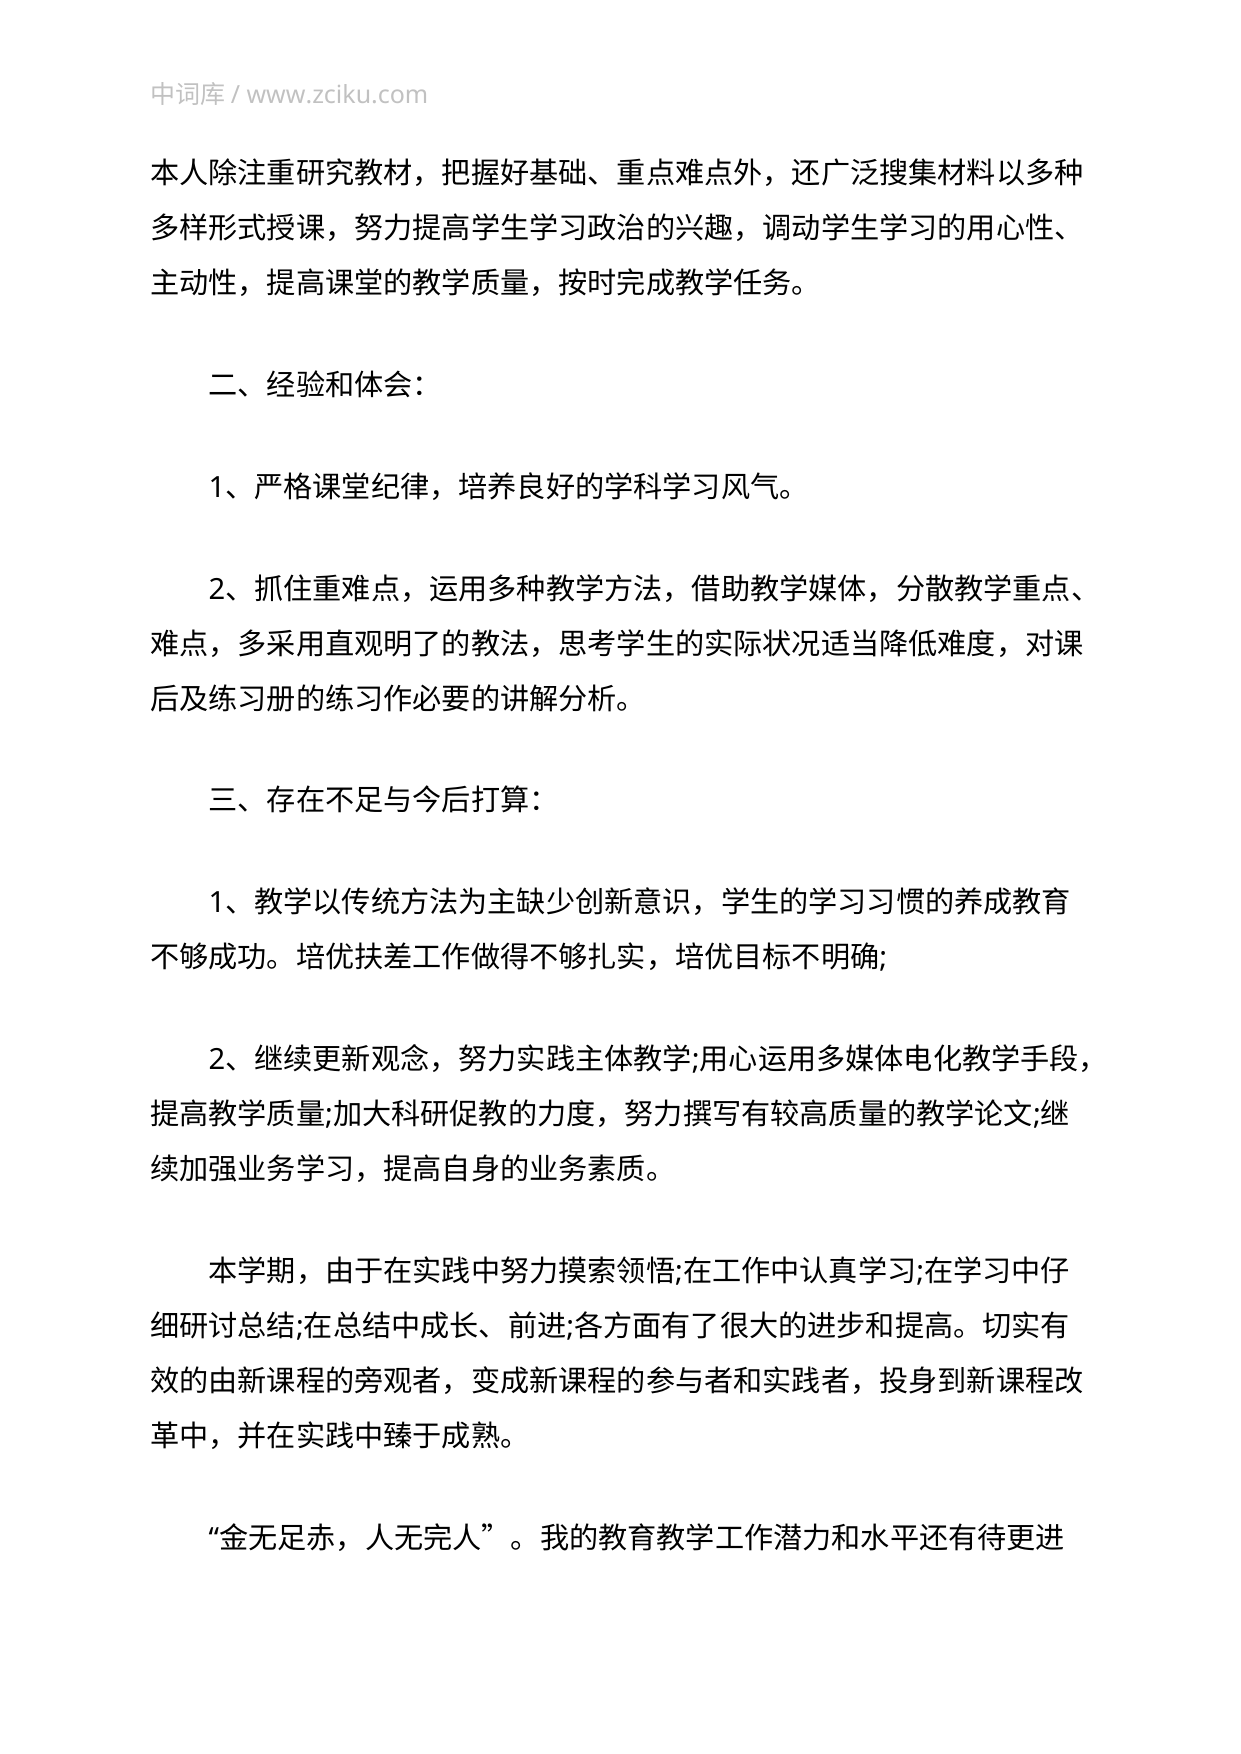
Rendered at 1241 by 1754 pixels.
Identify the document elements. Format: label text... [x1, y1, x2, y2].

text 1、严格课堂纪律，培养良好的学科学习风气。 [150, 463, 1090, 506]
text 2、继续更新观念，努力实践主体教学;用心运用多媒体电化教学手段，提高教学质量;加大科研促教的力度，努力撰写有较高质量的教学论文;继续加强业务学习，提高自身的业务素质。 [150, 1036, 1090, 1188]
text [150, 1514, 1090, 1557]
text 二、经验和体会： [150, 362, 1090, 404]
text 三、存在不足与今后打算： [150, 777, 1090, 819]
text 2、抓住重难点，运用多种教学方法，借助教学媒体，分散教学重点、难点，多采用直观明了的教法，思考学生的实际状况适当降低难度，对课后及练习册的练习作必要的讲解分析。 [150, 565, 1090, 717]
text 1、教学以传统方法为主缺少创新意识，学生的学习习惯的养成教育不够成功。培优扶差工作做得不够扎实，培优目标不明确; [150, 879, 1090, 976]
text 本学期，由于在实践中努力摸索领悟;在工作中认真学习;在学习中仔细研讨总结;在总结中成长、前进;各方面有了很大的进步和提高。切实有效的由新课程的旁观者，变成新课程的参与者和实践者，投身到新课程改革中，并在实践中臻于成熟。 [150, 1247, 1090, 1455]
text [150, 150, 1090, 302]
